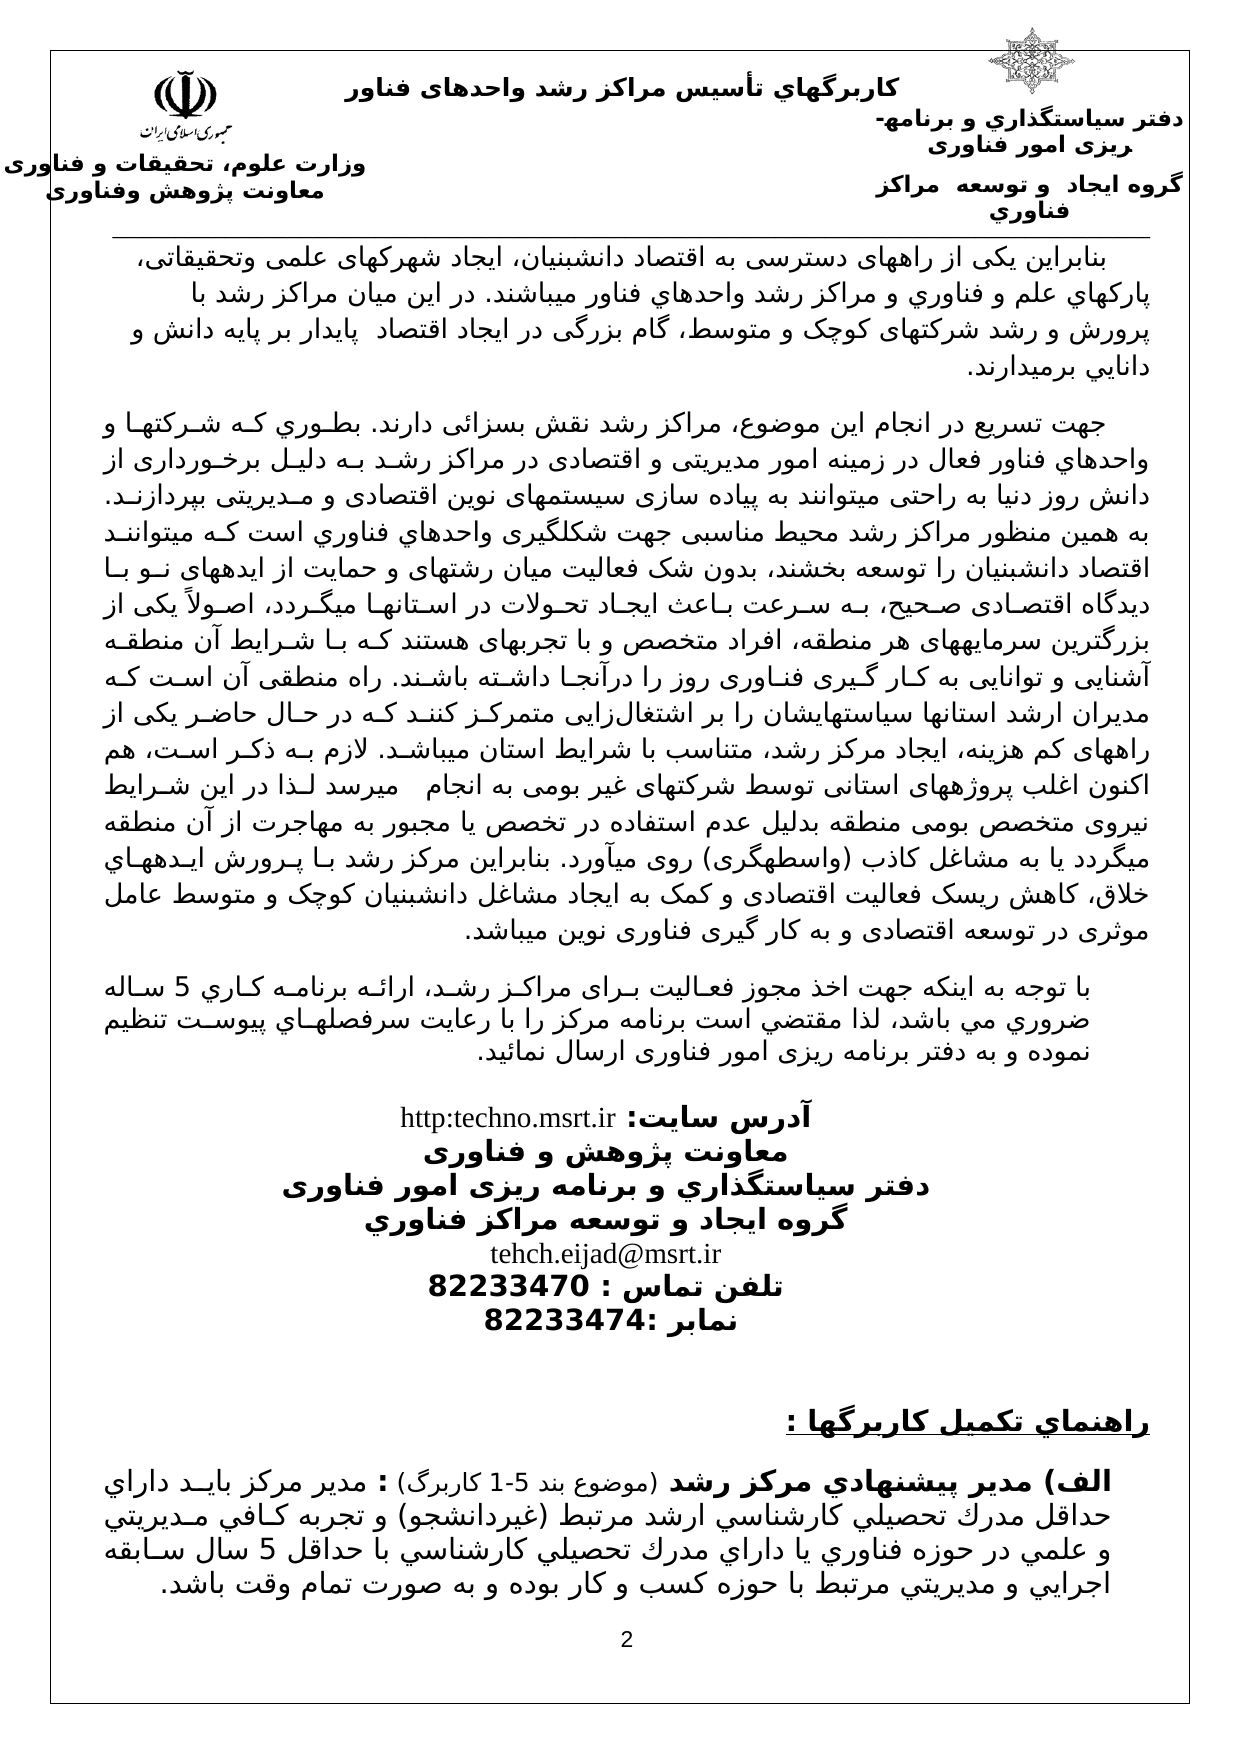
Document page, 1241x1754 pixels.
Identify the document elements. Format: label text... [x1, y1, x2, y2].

picture [987, 51, 1077, 97]
text تلفن تماس : 82233470 [103, 1269, 1108, 1303]
picture [987, 17, 1077, 50]
picture [101, 67, 269, 151]
text جهت تسریع در انجام این موضوع، مراکز رشد نقش بسزائی دارند. بطوري كه شرکتها و واحدهاي فناور فعال در زمینه امور مدیریتی و اقتصادی در مراکز رشد به دلیل برخورداری از دانش روز دنيا به راحتی میتوانند به پیاده سازی سیستمهای نوین اقتصادی و مدیریتی بپردازند. به همين منظور مراکز رشد محیط مناسبی جهت شکلگیری واحدهاي فناوري است که میتوانند اقتصاد دانشبنيان را توسعه بخشند، بدون شک فعالیت میان رشتهای و حمایت از ایدههای نو با دیدگاه اقتصادی صحیح، به سرعت باعث ایجاد تحولات در استانها میگردد، اصولاً یکی از بزرگترین سرمایههای هر منطقه، افراد متخصص و با تجربهای هستند که با شرایط آن منطقه آشنایی و توانايی به کار گیری فناوری روز را درآنجا داشته باشند. راه منطقی آن است که مدیران ارشد استانها سیاستهایشان را بر اشتغال‌زایی متمرکز کنند که در حال حاضر يکی از راههای کم هزینه، ایجاد مرکز رشد، متناسب با شرایط استان میباشد. لازم به ذکر است، هم اکنون اغلب پروژههای استانی توسط شرکتهای غیر بومی به انجام میرسد لذا در این شرایط نیروی متخصص بومی منطقه بدليل عدم استفاده در تخصص یا مجبور به مهاجرت از آن منطقه میگردد یا به مشاغل کاذب (واسطهگری) روی میآورد. بنابراين مرکز رشد با پرورش ایدههاي خلاق، کاهش ریسک فعالیت اقتصادی و کمک به ایجاد مشاغل دانشبنيان کوچک و متوسط عامل موثری در توسعه اقتصادی و به کار گیری فناوری نوين میباشد. [103, 407, 1150, 946]
text راهنماي تكميل كاربرگها : [103, 1404, 1150, 1438]
text الف) مدير پيشنهادي مركز رشد (موضوع بند 5-1 كاربرگ) : مدير مركز بايد داراي حداقل مدرك تحصيلي كارشناسي ارشد مرتبط (غيردانشجو) و تجربه كافي مديريتي و علمي در حوزه فناوري يا داراي مدرك تحصيلي كارشناسي با حداقل 5 سال سابقه اجرايي و مديريتي مرتبط با حوزه كسب و كار بوده و به صورت تمام وقت باشد. [103, 1464, 1112, 1600]
text tehch.eijad@msrt.ir [103, 1236, 1108, 1269]
text معاونت پژوهش و فناوری [103, 1134, 1108, 1168]
text آدرس سایت: http:techno.msrt.ir [103, 1100, 1108, 1134]
text بنابراین یکی از راههای دسترسی به اقتصاد دانشبنيان، ايجاد شهرکهای علمی وتحقیقاتی، پارکهاي علم و فناوري و مراکز رشد واحدهاي فناور میباشند. در این میان مراکز رشد با پرورش و رشد شرکتهای کوچک و متوسط، گام بزرگی در ایجاد اقتصاد پایدار بر پايه دانش و دانايي برمیدارند. [103, 241, 1150, 382]
text گروه ایجاد و توسعه مراكز فناوري [103, 1202, 1108, 1236]
text با توجه به اينكه جهت اخذ مجوز فعالیت برای مراکز رشد، ارائه برنامه كاري 5 ساله ضروري مي باشد، لذا مقتضي است برنامه مركز را با رعايت سرفصلهاي پیوست تنظیم نموده و به دفتر برنامه ریزی امور فناوری ارسال نمائید. [103, 972, 1091, 1066]
text دفتر سياستگذاري و برنامه ریزی امور فناوری [103, 1168, 1108, 1202]
text نمابر :82233474 [103, 1303, 1108, 1337]
